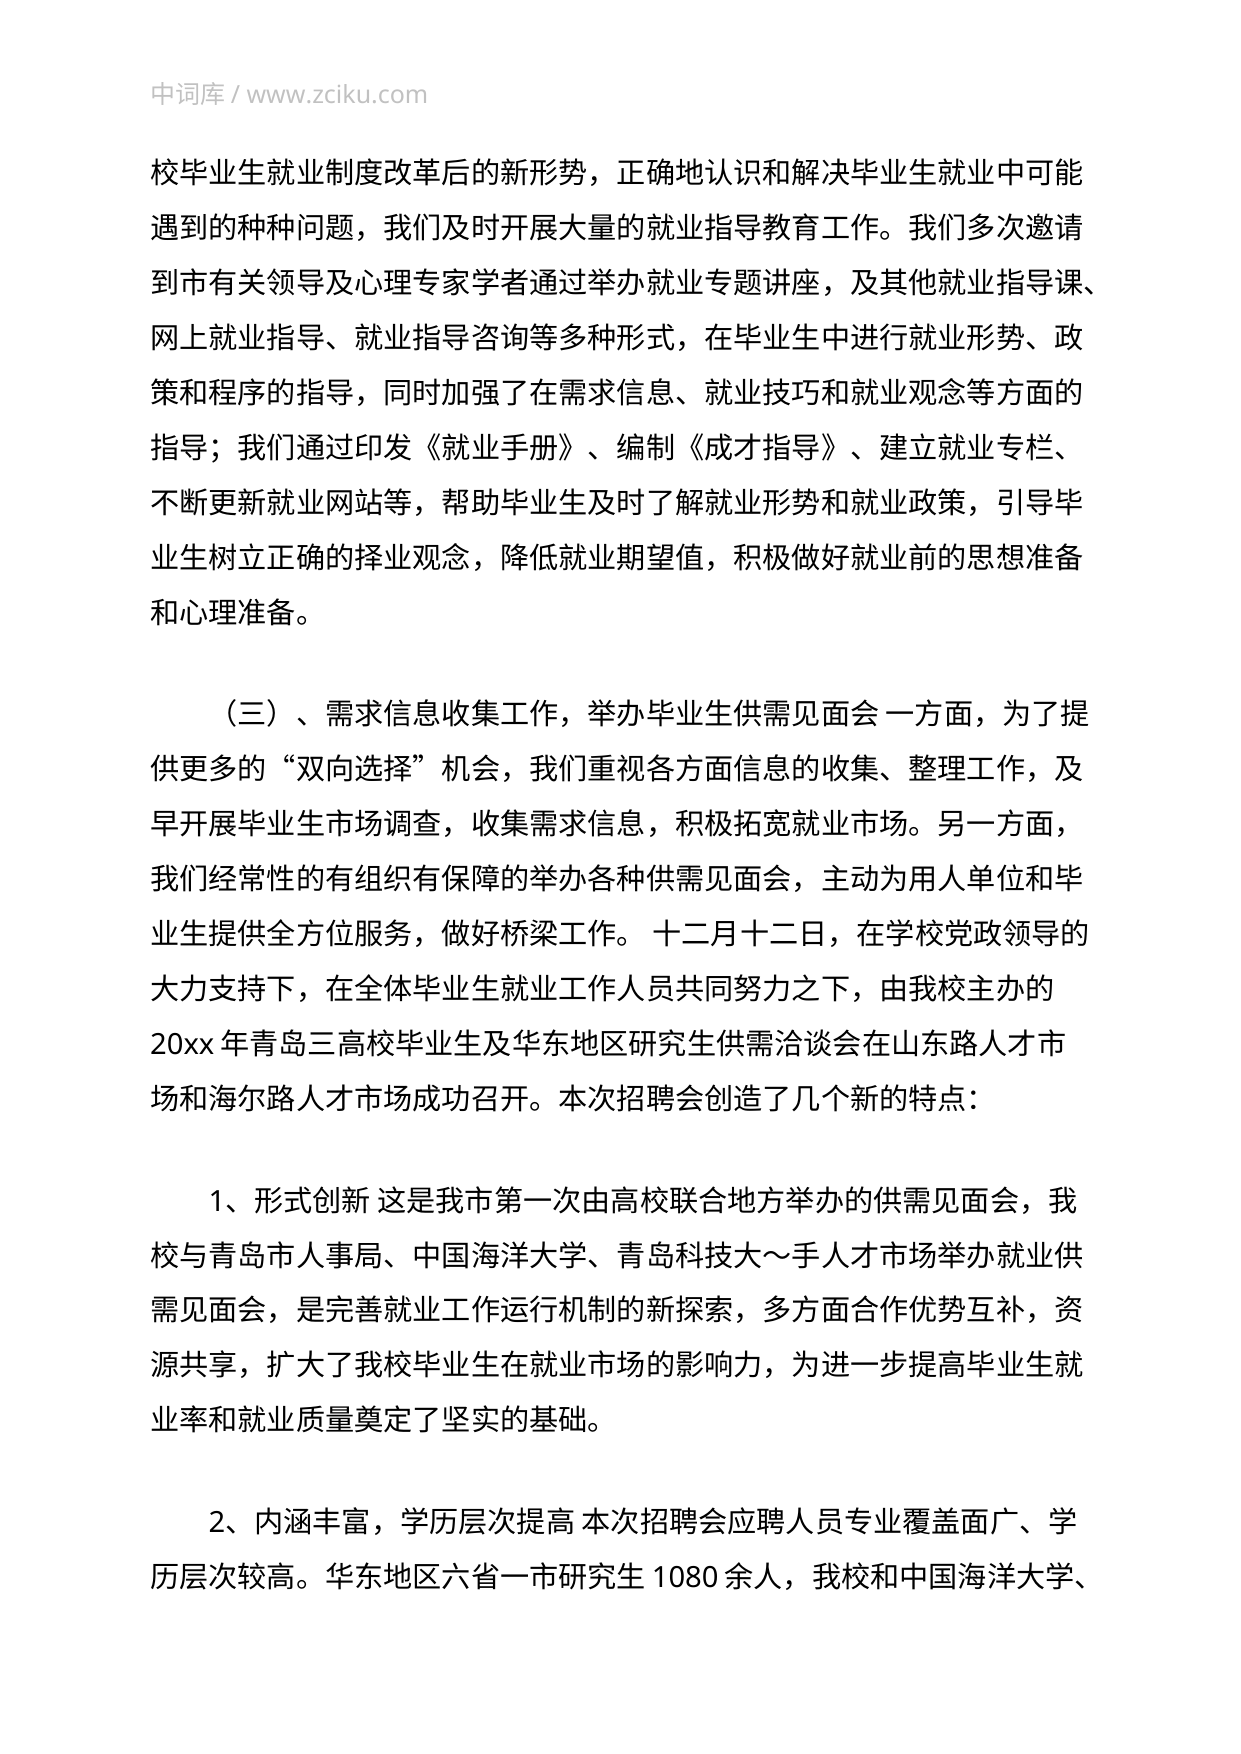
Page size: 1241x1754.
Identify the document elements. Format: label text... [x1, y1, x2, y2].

text （三）、需求信息收集工作，举办毕业生供需见面会 一方面，为了提供更多的“双向选择”机会，我们重视各方面信息的收集、整理工作，及早开展毕业生市场调查，收集需求信息，积极拓宽就业市场。另一方面，我们经常性的有组织有保障的举办各种供需见面会，主动为用人单位和毕业生提供全方位服务，做好桥梁工作。 十二月十二日，在学校党政领导的大力支持下，在全体毕业生就业工作人员共同努力之下，由我校主办的20xx年青岛三高校毕业生及华东地区研究生供需洽谈会在山东路人才市场和海尔路人才市场成功召开。本次招聘会创造了几个新的特点： [150, 691, 1090, 1118]
text 1、形式创新 这是我市第一次由高校联合地方举办的供需见面会，我校与青岛市人事局、中国海洋大学、青岛科技大～手人才市场举办就业供需见面会，是完善就业工作运行机制的新探索，多方面合作优势互补，资源共享，扩大了我校毕业生在就业市场的影响力，为进一步提高毕业生就业率和就业质量奠定了坚实的基础。 [150, 1177, 1090, 1439]
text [150, 1498, 1090, 1596]
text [150, 150, 1090, 631]
